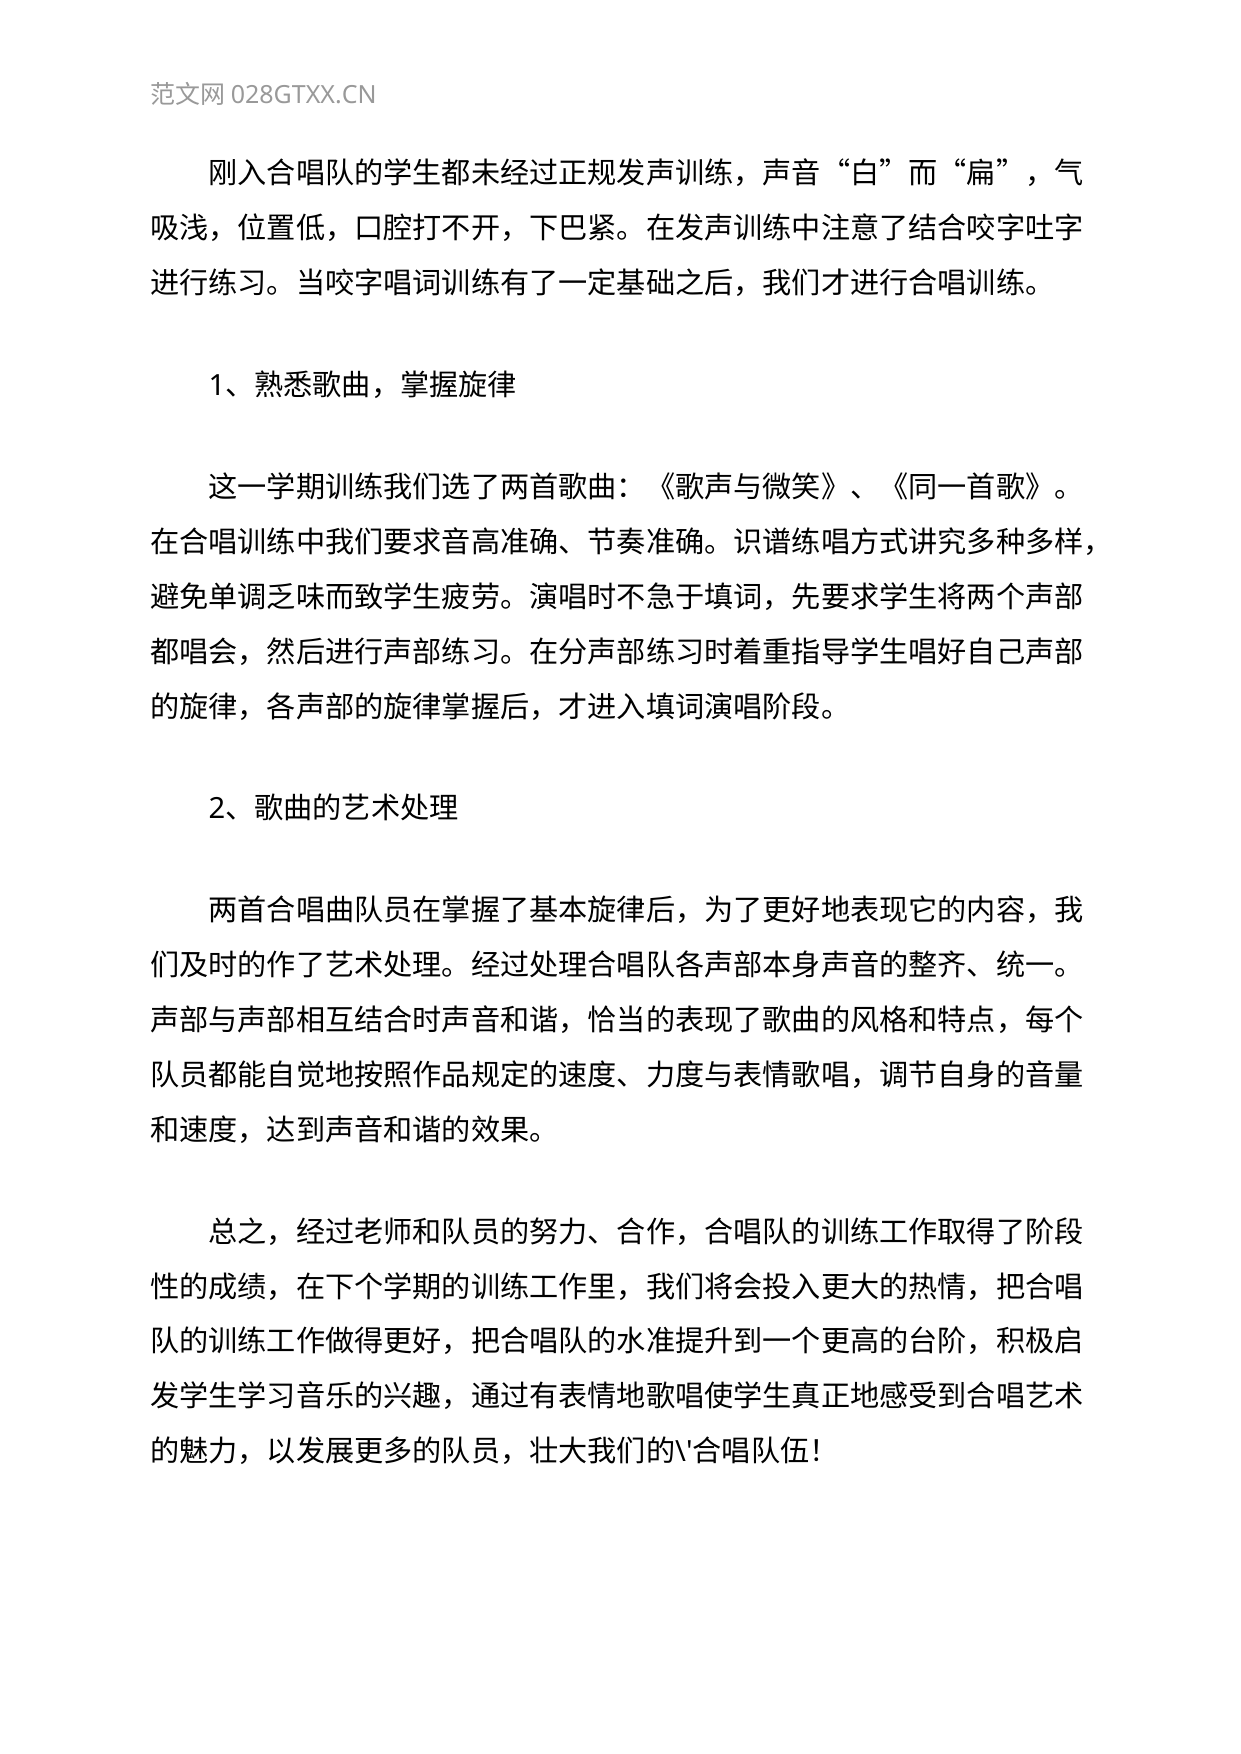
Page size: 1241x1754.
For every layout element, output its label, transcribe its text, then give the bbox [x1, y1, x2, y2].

text 1、熟悉歌曲，掌握旋律 [150, 362, 1090, 404]
text 总之，经过老师和队员的努力、合作，合唱队的训练工作取得了阶段性的成绩，在下个学期的训练工作里，我们将会投入更大的热情，把合唱队的训练工作做得更好，把合唱队的水准提升到一个更高的台阶，积极启发学生学习音乐的兴趣，通过有表情地歌唱使学生真正地感受到合唱艺术的魅力，以发展更多的队员，壮大我们的\'合唱队伍！ [150, 1208, 1090, 1470]
text 刚入合唱队的学生都未经过正规发声训练，声音“白”而“扁”，气吸浅，位置低，口腔打不开，下巴紧。在发声训练中注意了结合咬字吐字进行练习。当咬字唱词训练有了一定基础之后，我们才进行合唱训练。 [150, 150, 1090, 302]
text 2、歌曲的艺术处理 [150, 785, 1090, 827]
text 这一学期训练我们选了两首歌曲：《歌声与微笑》、《同一首歌》。在合唱训练中我们要求音高准确、节奏准确。识谱练唱方式讲究多种多样，避免单调乏味而致学生疲劳。演唱时不急于填词，先要求学生将两个声部都唱会，然后进行声部练习。在分声部练习时着重指导学生唱好自己声部的旋律，各声部的旋律掌握后，才进入填词演唱阶段。 [150, 463, 1090, 725]
text 两首合唱曲队员在掌握了基本旋律后，为了更好地表现它的内容，我们及时的作了艺术处理。经过处理合唱队各声部本身声音的整齐、统一。声部与声部相互结合时声音和谐，恰当的表现了歌曲的风格和特点，每个队员都能自觉地按照作品规定的速度、力度与表情歌唱，调节自身的音量和速度，达到声音和谐的效果。 [150, 887, 1090, 1149]
